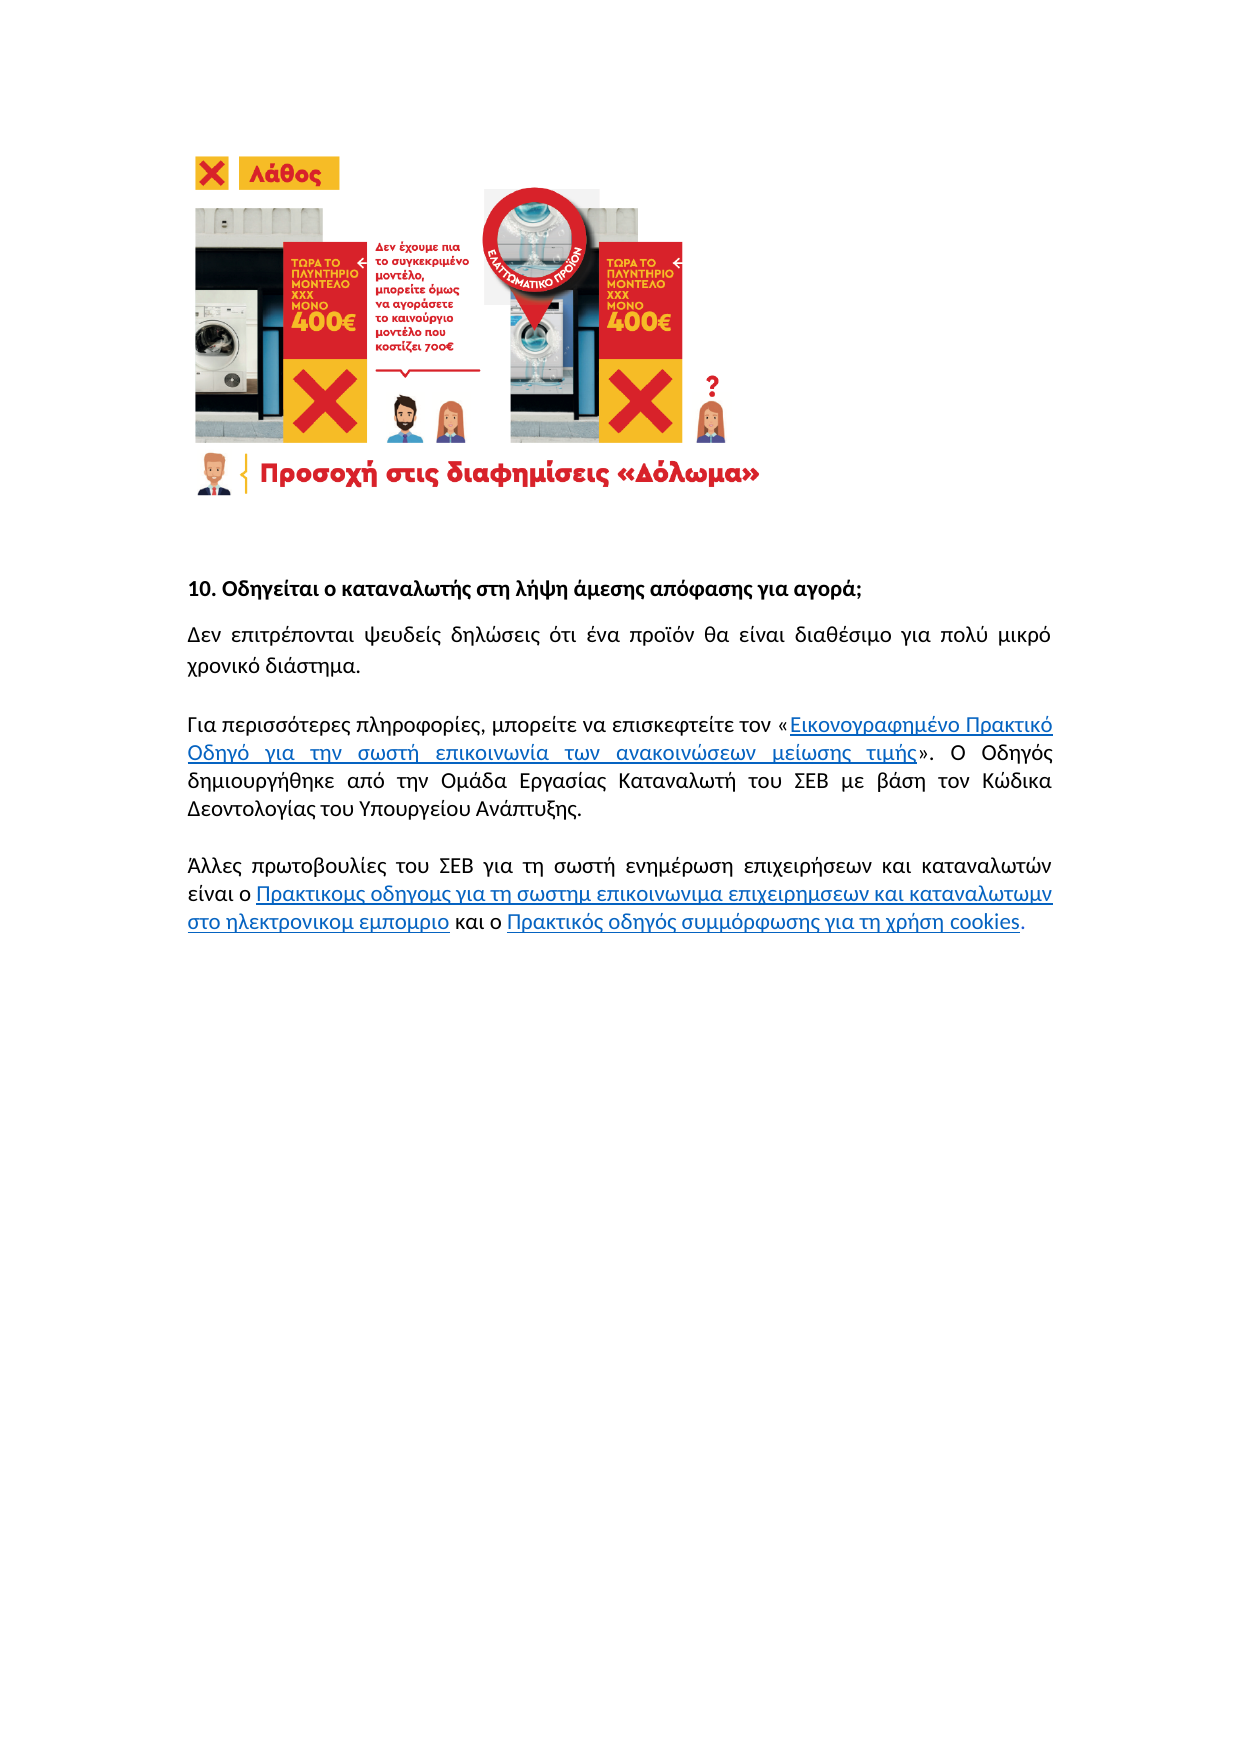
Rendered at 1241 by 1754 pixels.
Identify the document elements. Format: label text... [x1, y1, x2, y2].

picture [187, 150, 783, 508]
text Δεν επιτρέπονται ψευδείς δηλώσεις ότι ένα προϊόν θα είναι διαθέσιμο για πολύ μικρό χρονικό διάστημα. [187, 621, 1053, 679]
text Για περισσότερες πληροφορίες, μπορείτε να επισκεφτείτε τον «Εικονογραφημένο Πρακτικό Οδηγό για την σωστή επικοινωνία των ανακοινώσεων μείωσης τιμής». Ο Οδηγός δημιουργήθηκε από την Ομάδα Εργασίας Καταναλωτή του ΣΕΒ με βάση τον Κώδικα Δεοντολογίας του Υπουργείου Ανάπτυξης. [187, 710, 1053, 822]
text 10. Οδηγείται ο καταναλωτής στη λήψη άμεσης απόφασης για αγορά; [187, 574, 1053, 602]
text Άλλες πρωτοβουλίες του ΣΕΒ για τη σωστή ενημέρωση επιχειρήσεων και καταναλωτών είναι ο Πρακτικομς οδηγομς για τη σωστημ επικοινωνιμα επιχειρημσεων και καταναλωτωμν στο ηλεκτρονικομ εμπομριο και o Πρακτικός οδηγός συμμόρφωσης για τη χρήση cookies. [187, 851, 1053, 935]
